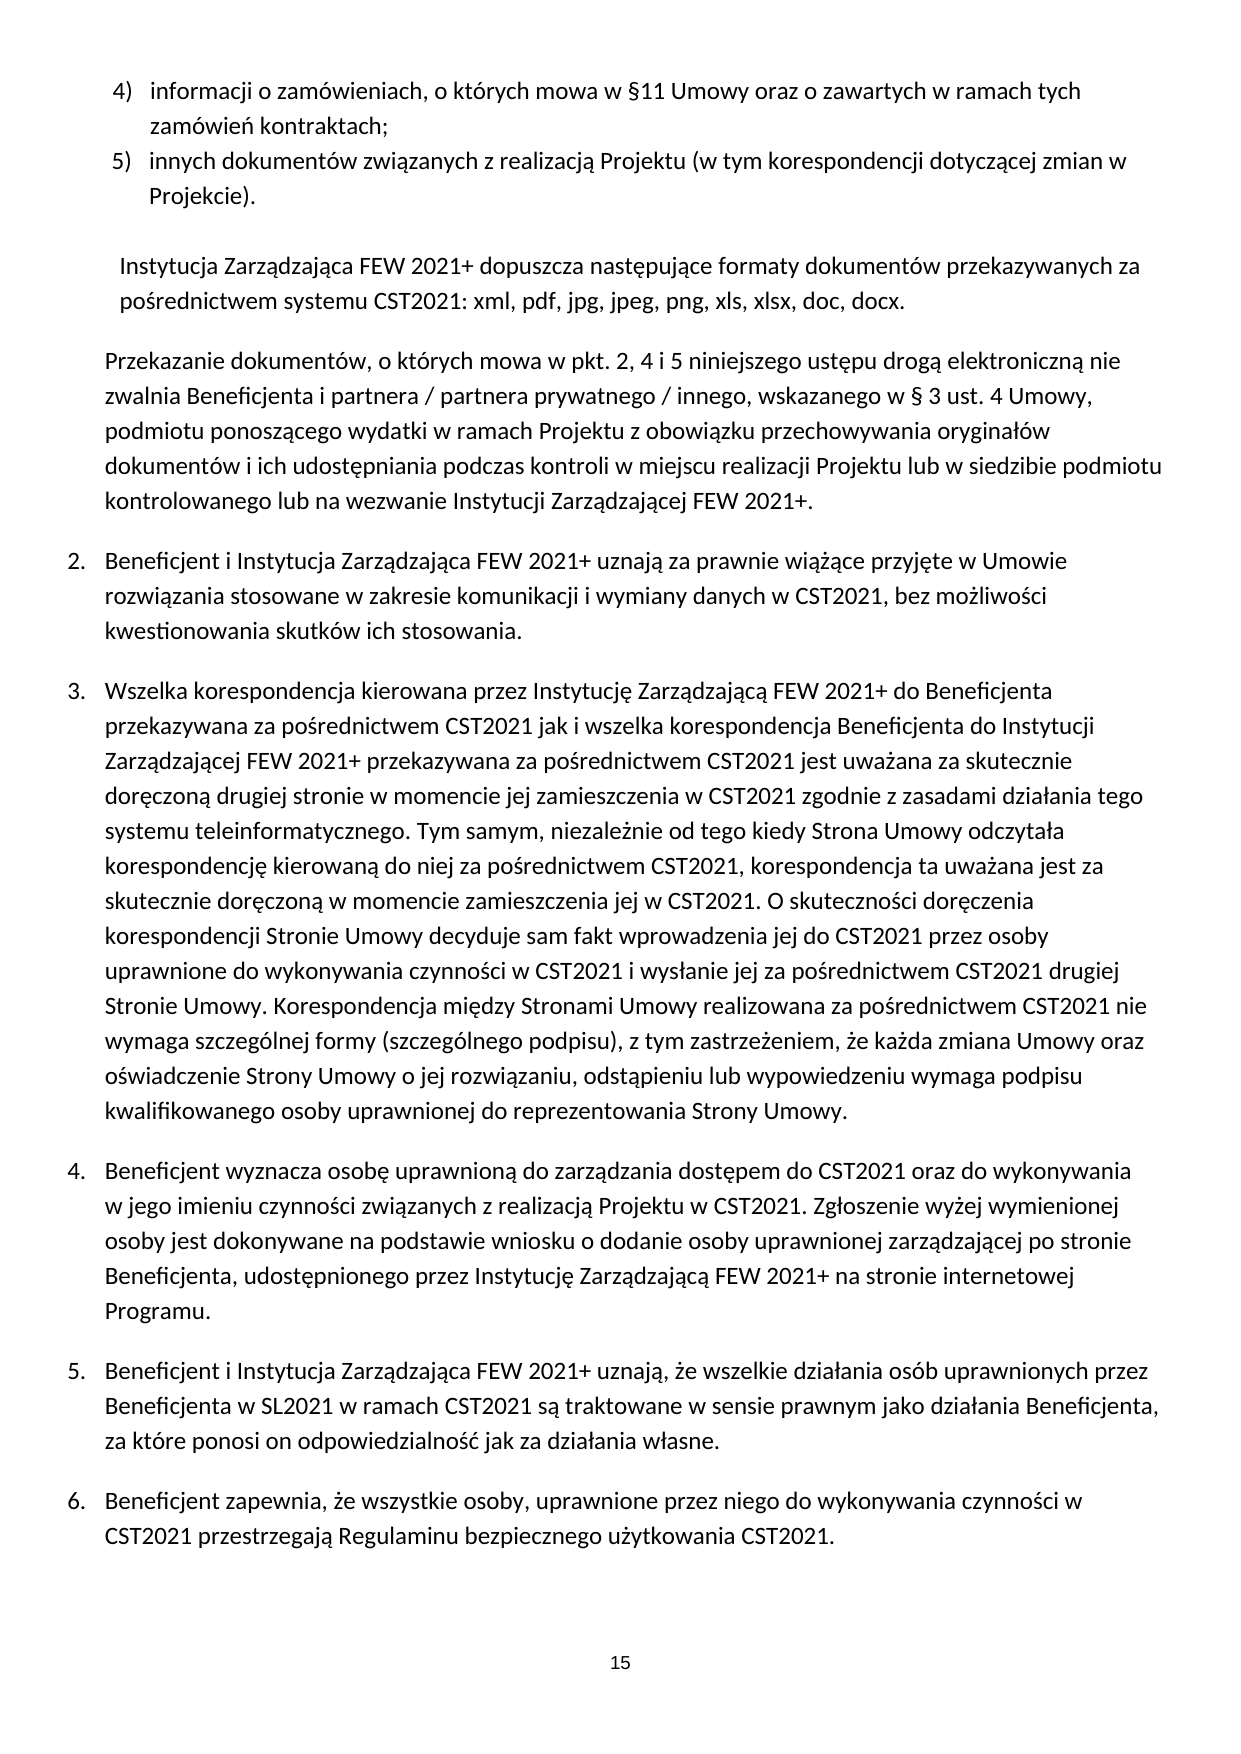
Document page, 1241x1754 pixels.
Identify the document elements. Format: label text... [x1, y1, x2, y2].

text Beneficjent zapewnia, że wszystkie osoby, uprawnione przez niego do wykonywania czynności w CST2021 przestrzegają Regulaminu bezpiecznego użytkowania CST2021. [67, 1485, 1165, 1551]
text Przekazanie dokumentów, o których mowa w pkt. 2, 4 i 5 niniejszego ustępu drogą elektroniczną nie zwalnia Beneficjenta i partnera / partnera prywatnego / innego, wskazanego w § 3 ust. 4 Umowy, podmiotu ponoszącego wydatki w ramach Projektu z obowiązku przechowywania oryginałów dokumentów i ich udostępniania podczas kontroli w miejscu realizacji Projektu lub w siedzibie podmiotu kontrolowanego lub na wezwanie Instytucji Zarządzającej FEW 2021+. [104, 345, 1165, 516]
text Beneficjent i Instytucja Zarządzająca FEW 2021+ uznają za prawnie wiążące przyjęte w Umowie rozwiązania stosowane w zakresie komunikacji i wymiany danych w CST2021, bez możliwości kwestionowania skutków ich stosowania. [67, 545, 1165, 646]
text Instytucja Zarządzająca FEW 2021+ dopuszcza następujące formaty dokumentów przekazywanych za pośrednictwem systemu CST2021: xml, pdf, jpg, jpeg, png, xls, xlsx, doc, docx. [119, 250, 1165, 316]
text Wszelka korespondencja kierowana przez Instytucję Zarządzającą FEW 2021+ do Beneficjenta przekazywana za pośrednictwem CST2021 jak i wszelka korespondencja Beneficjenta do Instytucji Zarządzającej FEW 2021+ przekazywana za pośrednictwem CST2021 jest uważana za skutecznie doręczoną drugiej stronie w momencie jej zamieszczenia w CST2021 zgodnie z zasadami działania tego systemu teleinformatycznego. Tym samym, niezależnie od tego kiedy Strona Umowy odczytała korespondencję kierowaną do niej za pośrednictwem CST2021, korespondencja ta uważana jest za skutecznie doręczoną w momencie zamieszczenia jej w CST2021. O skuteczności doręczenia korespondencji Stronie Umowy decyduje sam fakt wprowadzenia jej do CST2021 przez osoby uprawnione do wykonywania czynności w CST2021 i wysłanie jej za pośrednictwem CST2021 drugiej Stronie Umowy. Korespondencja między Stronami Umowy realizowana za pośrednictwem CST2021 nie wymaga szczególnej formy (szczególnego podpisu), z tym zastrzeżeniem, że każda zmiana Umowy oraz oświadczenie Strony Umowy o jej rozwiązaniu, odstąpieniu lub wypowiedzeniu wymaga podpisu kwalifikowanego osoby uprawnionej do reprezentowania Strony Umowy. [67, 675, 1165, 1126]
list innych dokumentów związanych z realizacją Projektu (w tym korespondencji dotyczącej zmian w Projekcie). [111, 145, 1165, 211]
list informacji o zamówieniach, o których mowa w §11 Umowy oraz o zawartych w ramach tych zamówień kontraktach; [112, 75, 1165, 141]
text Beneficjent i Instytucja Zarządzająca FEW 2021+ uznają, że wszelkie działania osób uprawnionych przez Beneficjenta w SL2021 w ramach CST2021 są traktowane w sensie prawnym jako działania Beneficjenta, za które ponosi on odpowiedzialność jak za działania własne. [67, 1355, 1165, 1456]
text Beneficjent wyznacza osobę uprawnioną do zarządzania dostępem do CST2021 oraz do wykonywania w jego imieniu czynności związanych z realizacją Projektu w CST2021. Zgłoszenie wyżej wymienionej osoby jest dokonywane na podstawie wniosku o dodanie osoby uprawnionej zarządzającej po stronie Beneficjenta, udostępnionego przez Instytucję Zarządzającą FEW 2021+ na stronie internetowej Programu. [67, 1155, 1165, 1326]
